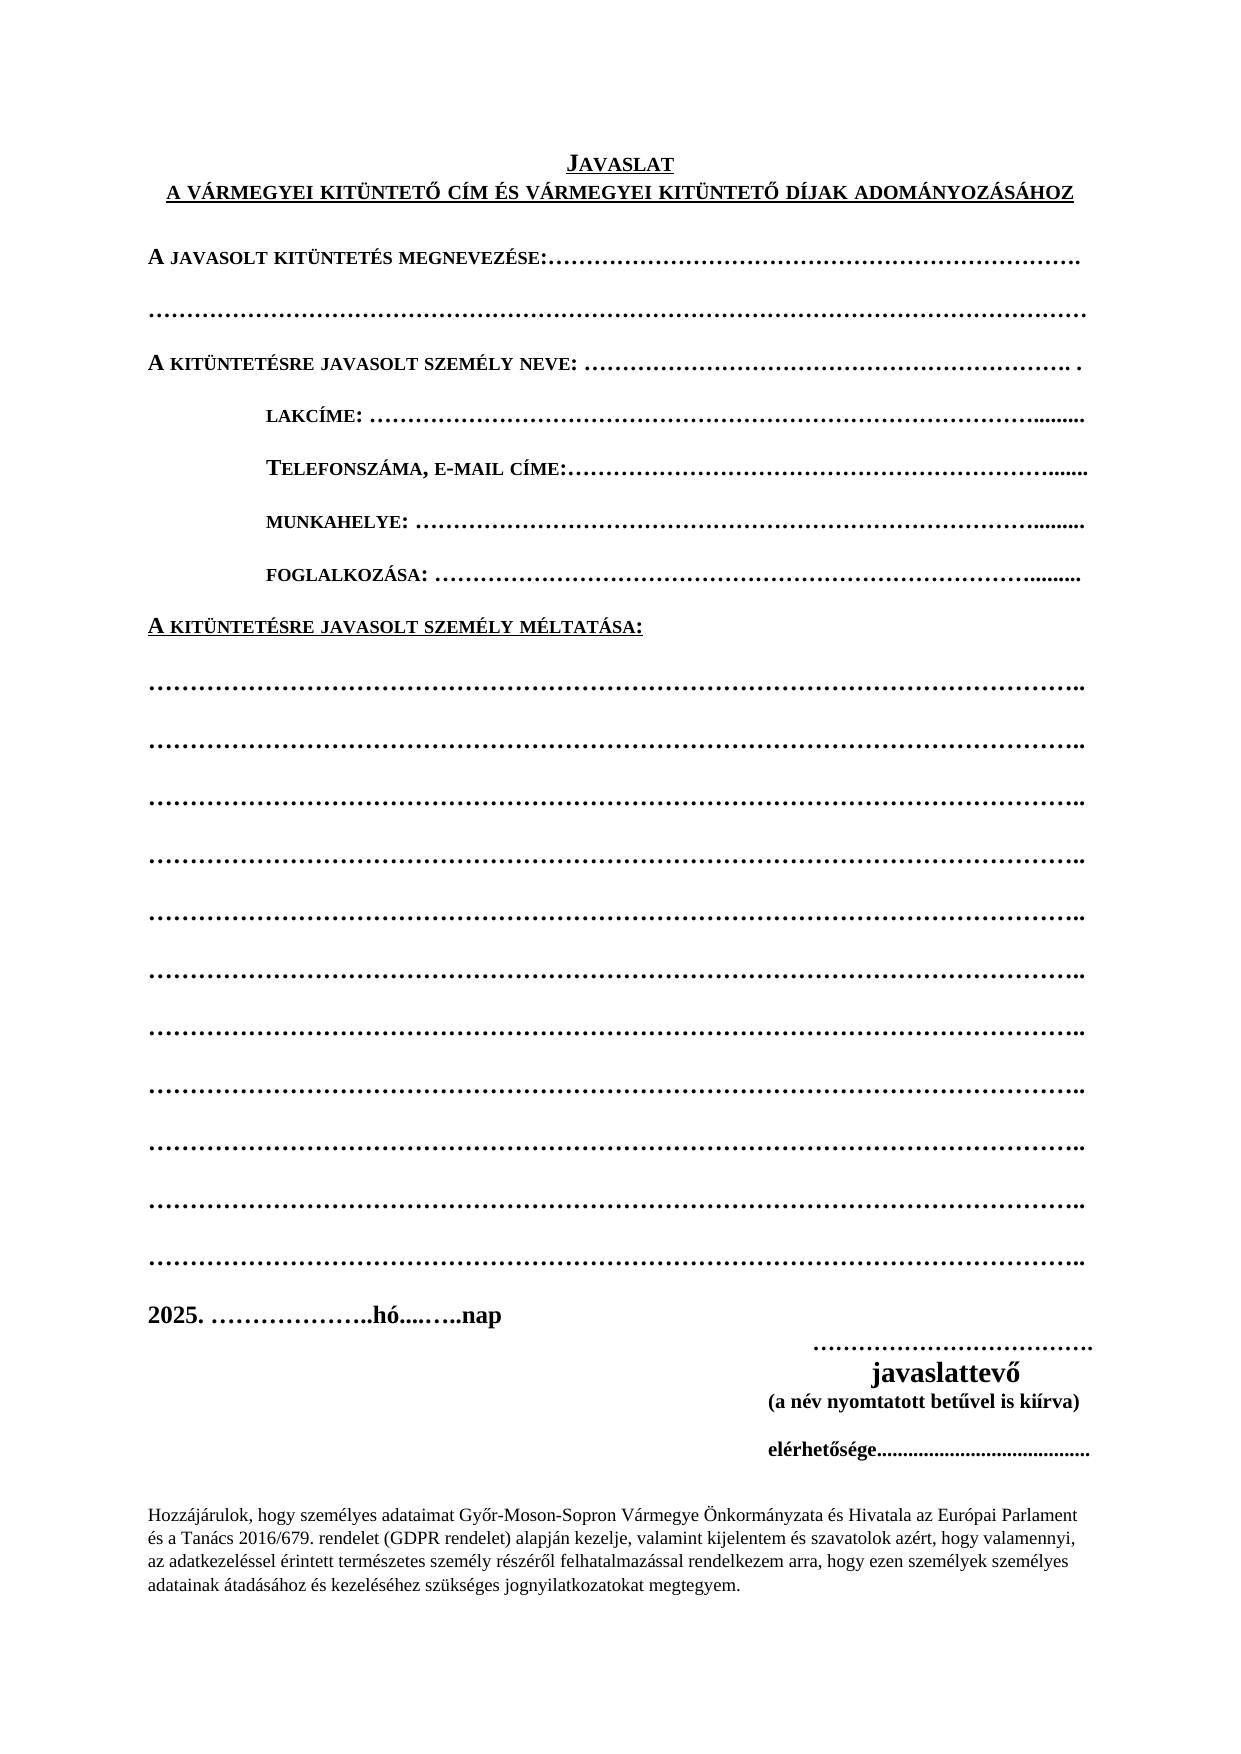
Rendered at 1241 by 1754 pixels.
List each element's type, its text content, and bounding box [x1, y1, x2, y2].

text Javaslat [148, 148, 1093, 176]
text javaslattevő [148, 1355, 1093, 1389]
text munkahelye: ………………………………………………………………………......... [148, 507, 1093, 533]
text ………………………………………………………………………………………………….. [148, 955, 1093, 984]
text ………………………………………………………………………………………………….. [148, 1012, 1093, 1041]
text a vármegyei kitüntető cím és vármegyei kitüntető díjak adományozásához [88, 176, 1152, 205]
text ………………………………. [148, 1329, 1093, 1355]
text …………………………………………………………………………………………………………… [148, 296, 1093, 322]
text ………………………………………………………………………………………………….. [148, 1185, 1093, 1214]
text Hozzájárulok, hogy személyes adataimat Győr-Moson-Sopron Vármegye Önkormányzata és Hivatala az Európai Parlament és a Tanács 2016/679. rendelet (GDPR rendelet) alapján kezelje, valamint kijelentem és szavatolok azért, hogy valamennyi, az adatkezeléssel érintett természetes személy részéről felhatalmazással rendelkezem arra, hogy ezen személyek személyes adatainak átadásához és kezeléséhez szükséges jognyilatkozatokat megtegyem. [148, 1504, 1093, 1595]
text ………………………………………………………………………………………………….. [148, 1242, 1093, 1271]
text 2025. ………………..hó....…..nap [148, 1300, 1093, 1329]
text foglalkozása: ……………………………………………………………………......... [148, 560, 1093, 586]
text ………………………………………………………………………………………………….. [148, 840, 1093, 869]
text ………………………………………………………………………………………………….. [148, 725, 1093, 754]
text ………………………………………………………………………………………………….. [148, 782, 1093, 811]
text lakcíme: ……………………………………………………………………………......... [148, 402, 1093, 428]
text elérhetősége......................................... [753, 1437, 1093, 1461]
text Telefonszáma, e-mail címe:………………………………………………………....... [148, 454, 1093, 481]
text A javasolt kitüntetés megnevezése:……………………………………………………………. [148, 243, 1093, 270]
text A kitüntetésre javasolt személy méltatása: [148, 612, 1093, 639]
text ………………………………………………………………………………………………….. [148, 1070, 1093, 1099]
text ………………………………………………………………………………………………….. [148, 897, 1093, 926]
text ………………………………………………………………………………………………….. [148, 667, 1093, 696]
text A kitüntetésre javasolt személy neve: ………………………………………………………. . [148, 349, 1093, 375]
text (a név nyomtatott betűvel is kiírva) [148, 1389, 1093, 1413]
text ………………………………………………………………………………………………….. [148, 1127, 1093, 1156]
